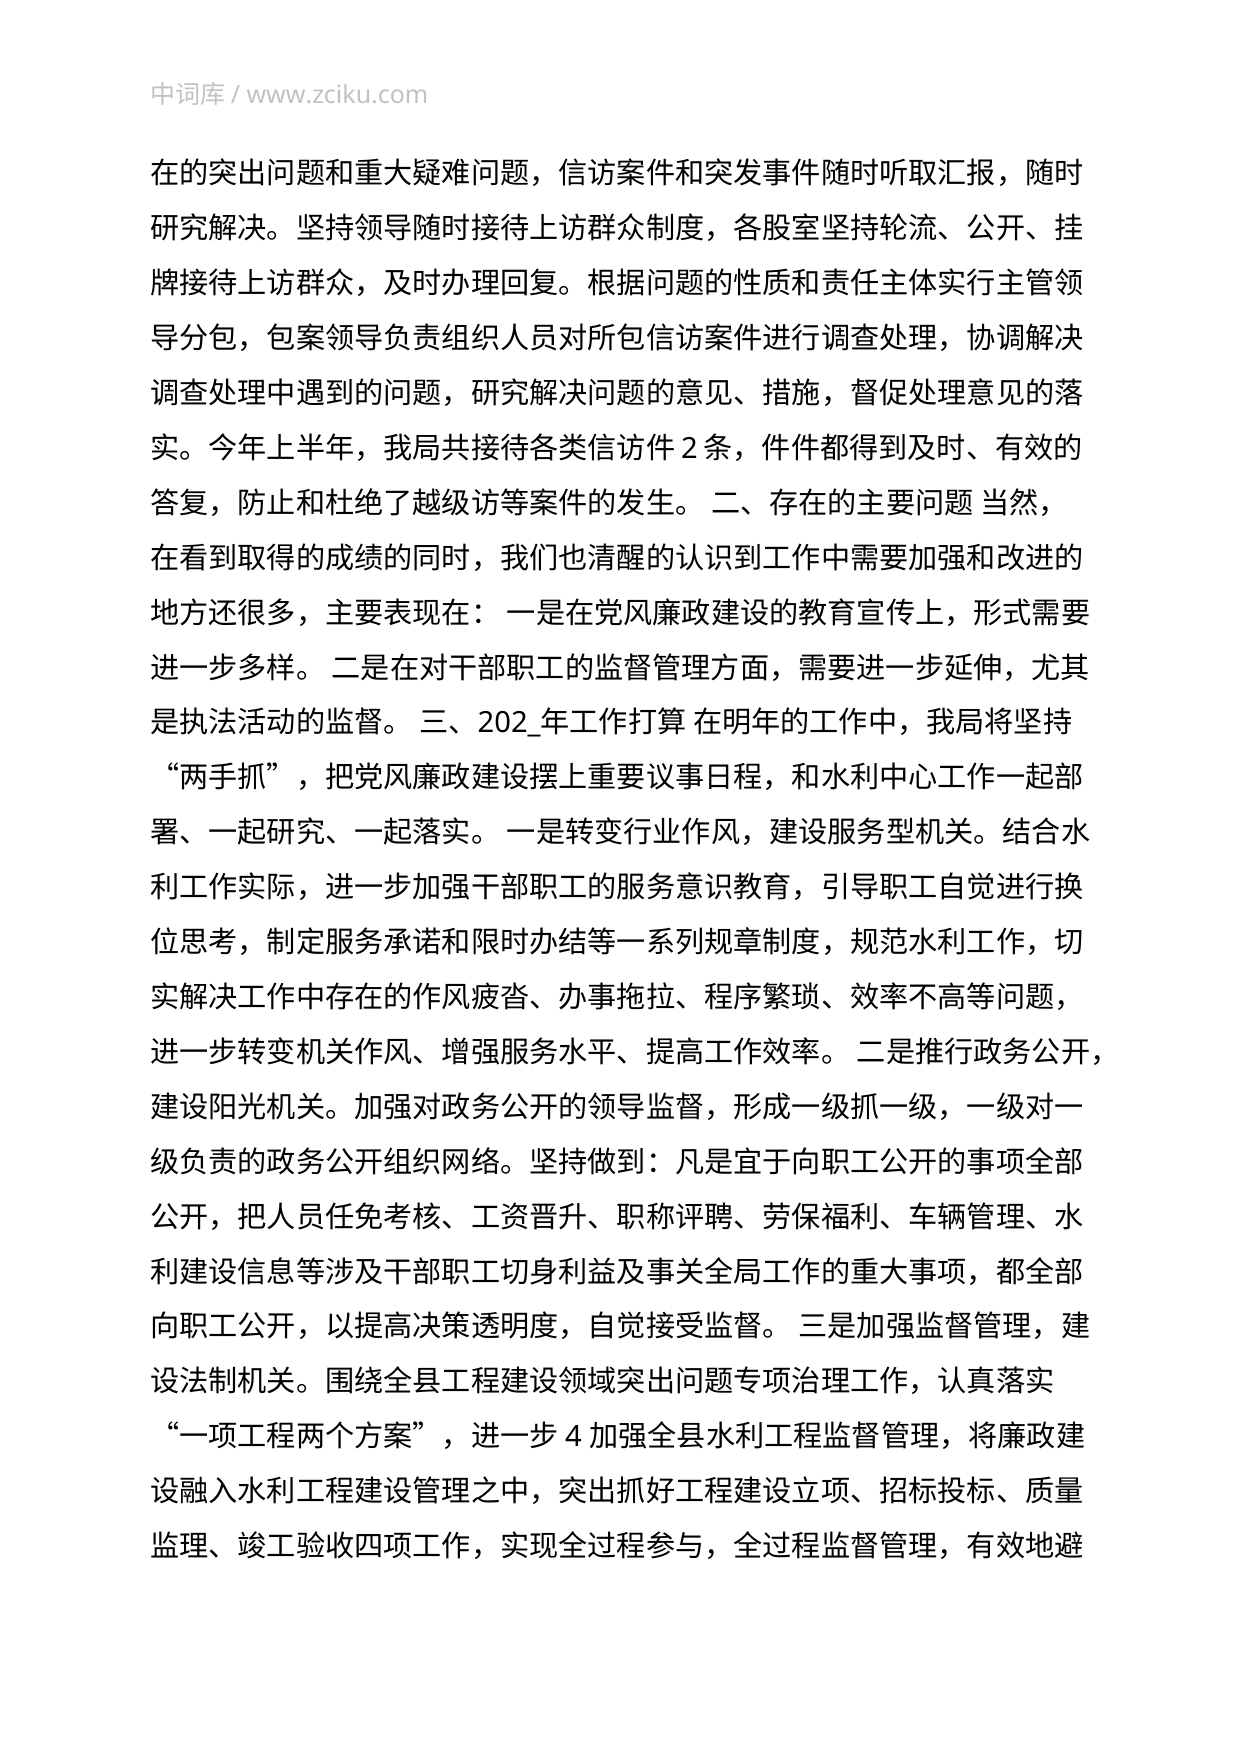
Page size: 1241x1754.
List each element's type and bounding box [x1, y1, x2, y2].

text [150, 150, 1090, 1565]
